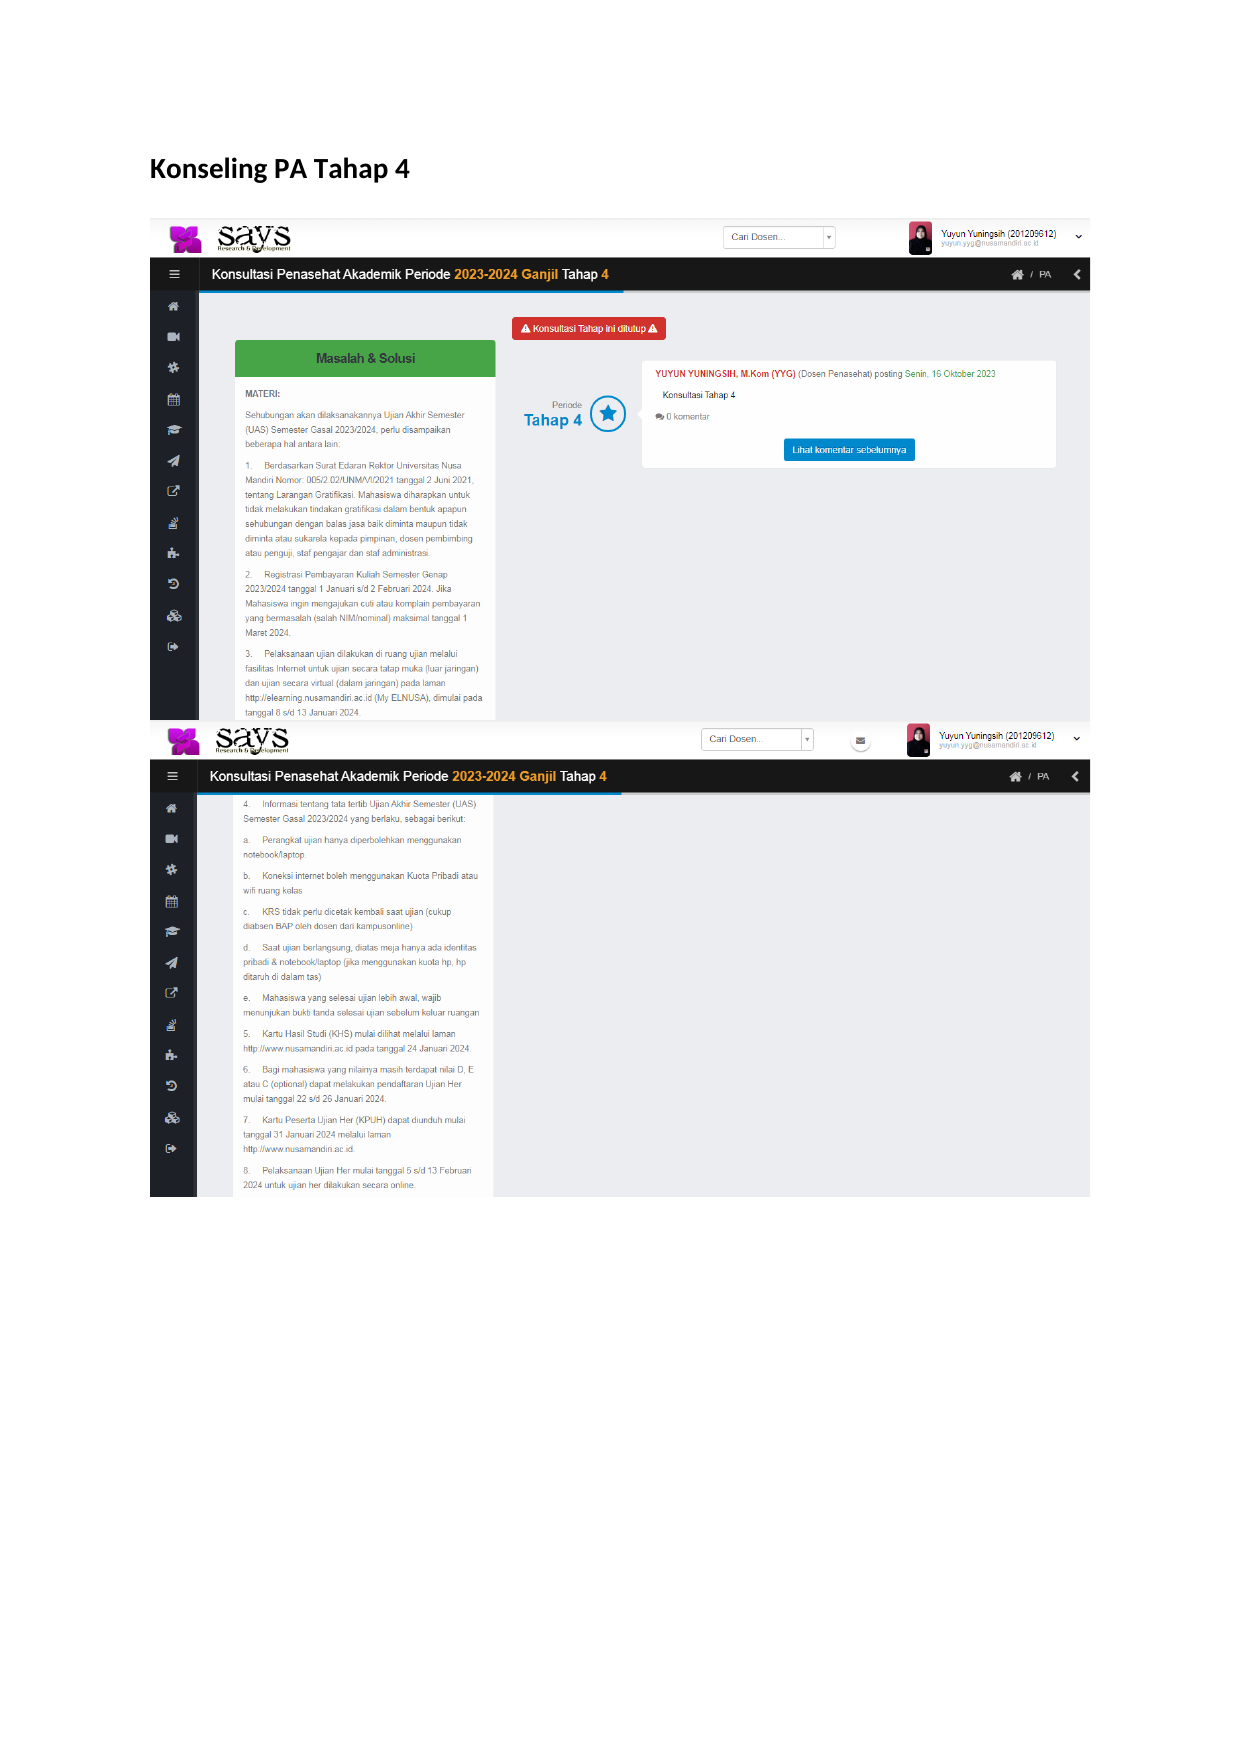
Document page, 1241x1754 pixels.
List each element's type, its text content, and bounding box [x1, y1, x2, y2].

text Konseling PA Tahap 4 [150, 150, 1090, 186]
picture [150, 218, 1091, 1197]
